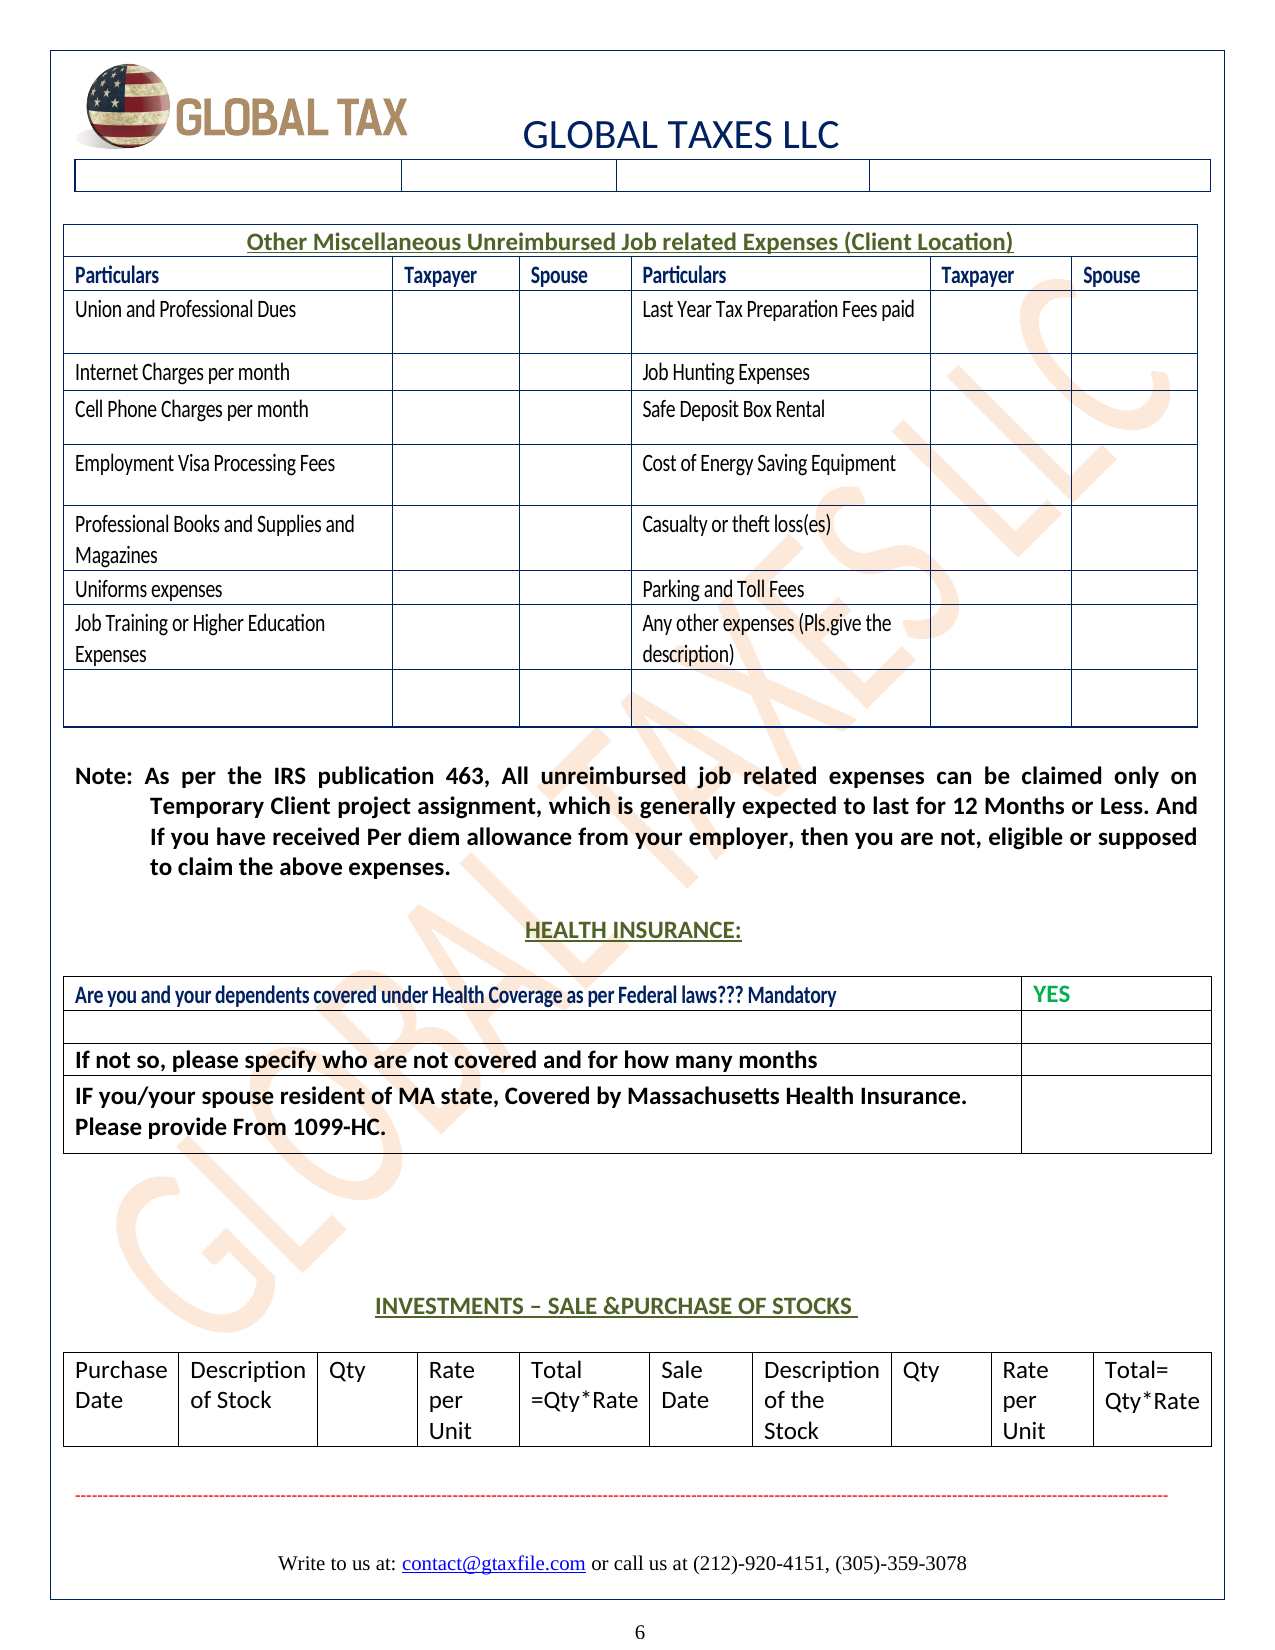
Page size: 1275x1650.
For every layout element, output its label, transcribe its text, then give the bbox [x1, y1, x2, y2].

table_cell [520, 506, 631, 570]
table_cell [1022, 1044, 1211, 1075]
table_cell [520, 391, 631, 444]
table_cell [1022, 1011, 1211, 1042]
table_cell IF you/your spouse resident of MA state, Covered by Massachusetts Health Insurance. Please provide From 1099-HC. [64, 1076, 1021, 1152]
table_cell [393, 506, 519, 570]
table_header YES [1022, 977, 1211, 1010]
table_header Sale Date [650, 1353, 752, 1446]
table_header Total =Qty*Rate [520, 1353, 649, 1446]
table_cell [931, 445, 1071, 505]
table_cell [520, 354, 631, 389]
table_cell Taxpayer [931, 257, 1071, 290]
table_cell [632, 670, 930, 726]
table_cell Job Training or Higher Education Expenses [64, 605, 392, 669]
table_cell [520, 571, 631, 604]
table_header Are you and your dependents covered under Health Coverage as per Federal laws??? Mandatory [64, 977, 1021, 1010]
table_cell If not so, please specify who are not covered and for how many months [64, 1044, 1021, 1075]
table_cell [520, 670, 631, 726]
text INVESTMENTS – SALE &PURCHASE OF STOCKS [300, 1290, 1200, 1321]
table_cell Cell Phone Charges per month [64, 391, 392, 444]
table_cell [931, 391, 1071, 444]
table_cell Parking and Toll Fees [632, 571, 930, 604]
table_cell [520, 605, 631, 669]
table_cell Uniforms expenses [64, 571, 392, 604]
table_cell [617, 160, 869, 191]
table_header Description of the Stock [753, 1353, 891, 1446]
text Note: As per the IRS publication 463, All unreimbursed job related expenses can be claimed only on Temporary Client project assignment, which is generally expected to last for 12 Months or Less. And If you have received Per diem allowance from your employer, then you are not, eligible or supposed to claim the above expenses. [75, 760, 1200, 882]
table_cell [931, 354, 1071, 389]
picture [75, 63, 408, 149]
table_header Rate per Unit [418, 1353, 519, 1446]
table_cell [1072, 571, 1197, 604]
table_cell Employment Visa Processing Fees [64, 445, 392, 505]
table_cell [931, 291, 1071, 353]
table_cell Casualty or theft loss(es) [632, 506, 930, 570]
table_cell Spouse [1072, 257, 1197, 290]
table_cell [1022, 1076, 1211, 1152]
table_cell [393, 445, 519, 505]
table_cell [520, 291, 631, 353]
table_cell [393, 670, 519, 726]
table_cell [1072, 670, 1197, 726]
table_cell [1072, 445, 1197, 505]
table_header Rate per Unit [992, 1353, 1093, 1446]
table_cell [1072, 506, 1197, 570]
table_cell Particulars [64, 257, 392, 290]
text HEALTH INSURANCE: [450, 914, 1200, 945]
table_cell Last Year Tax Preparation Fees paid [632, 291, 930, 353]
table_cell Cost of Energy Saving Equipment [632, 445, 930, 505]
table_header Other Miscellaneous Unreimbursed Job related Expenses (Client Location) [64, 225, 1197, 256]
table_cell [1072, 605, 1197, 669]
table_cell Union and Professional Dues [64, 291, 392, 353]
table_cell [393, 354, 519, 389]
table_cell [76, 160, 401, 191]
table_cell [402, 160, 616, 191]
table_cell [931, 605, 1071, 669]
table_header Total= Qty*Rate [1094, 1353, 1211, 1446]
table_cell Job Hunting Expenses [632, 354, 930, 389]
table_cell [931, 571, 1071, 604]
table_header Qty [318, 1353, 417, 1446]
table_cell [931, 670, 1071, 726]
table_cell [931, 506, 1071, 570]
table_cell Taxpayer [393, 257, 519, 290]
table_cell [1072, 291, 1197, 353]
table_cell Safe Deposit Box Rental [632, 391, 930, 444]
table_header Qty [892, 1353, 991, 1446]
table_cell Any other expenses (Pls.give the description) [632, 605, 930, 669]
table_header Description of Stock [179, 1353, 317, 1446]
table_cell [64, 670, 392, 726]
table_header Purchase Date [64, 1353, 178, 1446]
table_cell [393, 291, 519, 353]
table_cell [1072, 354, 1197, 389]
table_cell [393, 391, 519, 444]
table_cell [1072, 391, 1197, 444]
table_cell [870, 160, 1210, 191]
table_cell [393, 605, 519, 669]
table_cell Spouse [520, 257, 631, 290]
table_cell [520, 445, 631, 505]
table_cell [64, 1011, 1021, 1042]
table_cell [393, 571, 519, 604]
table_cell Particulars [632, 257, 930, 290]
table_cell Professional Books and Supplies and Magazines [64, 506, 392, 570]
table_cell Internet Charges per month [64, 354, 392, 389]
